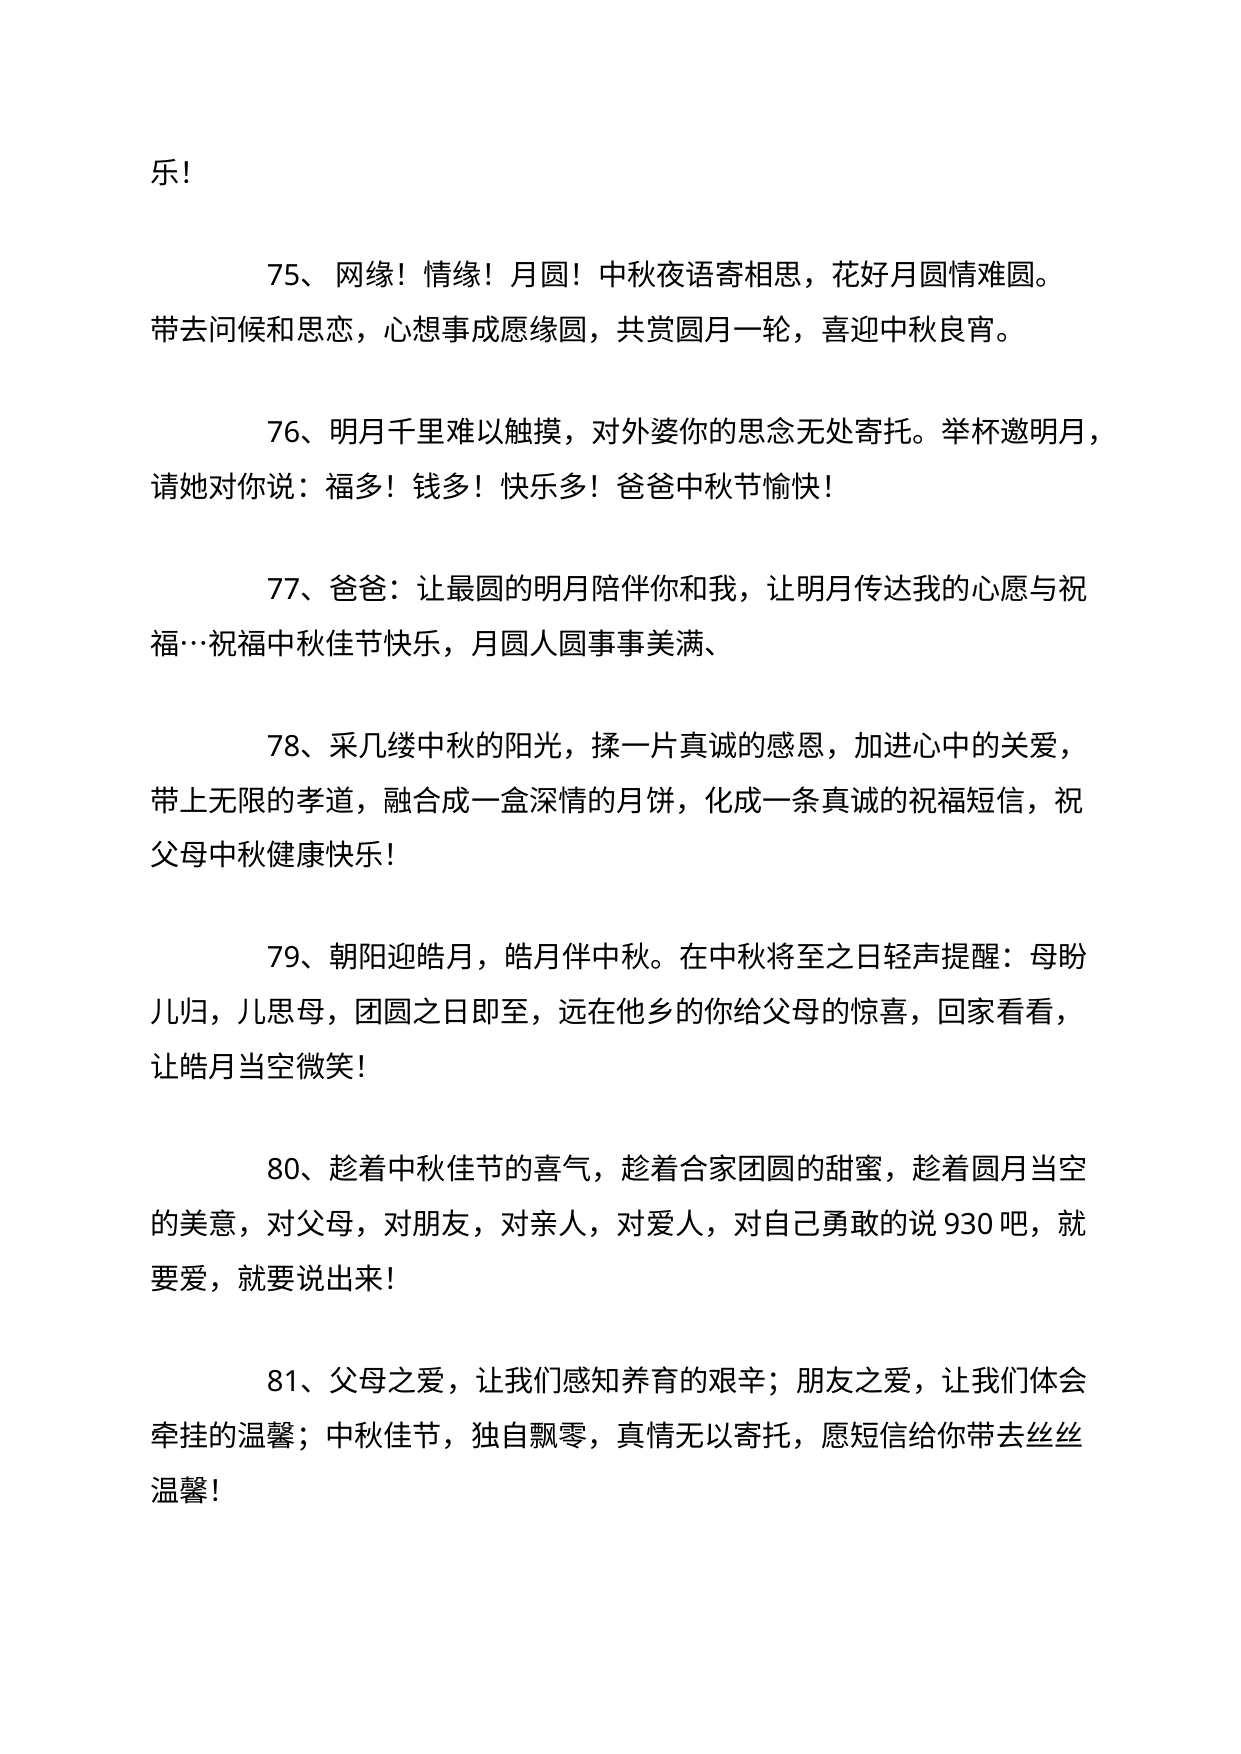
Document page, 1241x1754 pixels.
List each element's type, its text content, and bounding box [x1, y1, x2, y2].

text 81、父母之爱，让我们感知养育的艰辛；朋友之爱，让我们体会牵挂的温馨；中秋佳节，独自飘零，真情无以寄托，愿短信给你带去丝丝温馨！ [150, 1357, 1090, 1509]
text 78、采几缕中秋的阳光，揉一片真诚的感恩，加进心中的关爱，带上无限的孝道，融合成一盒深情的月饼，化成一条真诚的祝福短信，祝父母中秋健康快乐！ [150, 722, 1090, 874]
text 76、明月千里难以触摸，对外婆你的思念无处寄托。举杯邀明月，请她对你说：福多！钱多！快乐多！爸爸中秋节愉快！ [150, 408, 1090, 506]
text 79、朝阳迎皓月，皓月伴中秋。在中秋将至之日轻声提醒：母盼儿归，儿思母，团圆之日即至，远在他乡的你给父母的惊喜，回家看看，让皓月当空微笑！ [150, 934, 1090, 1086]
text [150, 150, 1090, 192]
text 75、 网缘！情缘！月圆！中秋夜语寄相思，花好月圆情难圆。带去问候和思恋，心想事成愿缘圆，共赏圆月一轮，喜迎中秋良宵。 [150, 252, 1090, 349]
text 80、趁着中秋佳节的喜气，趁着合家团圆的甜蜜，趁着圆月当空的美意，对父母，对朋友，对亲人，对爱人，对自己勇敢的说930吧，就要爱，就要说出来！ [150, 1145, 1090, 1298]
text 77、爸爸：让最圆的明月陪伴你和我，让明月传达我的心愿与祝福…祝福中秋佳节快乐，月圆人圆事事美满、 [150, 565, 1090, 663]
